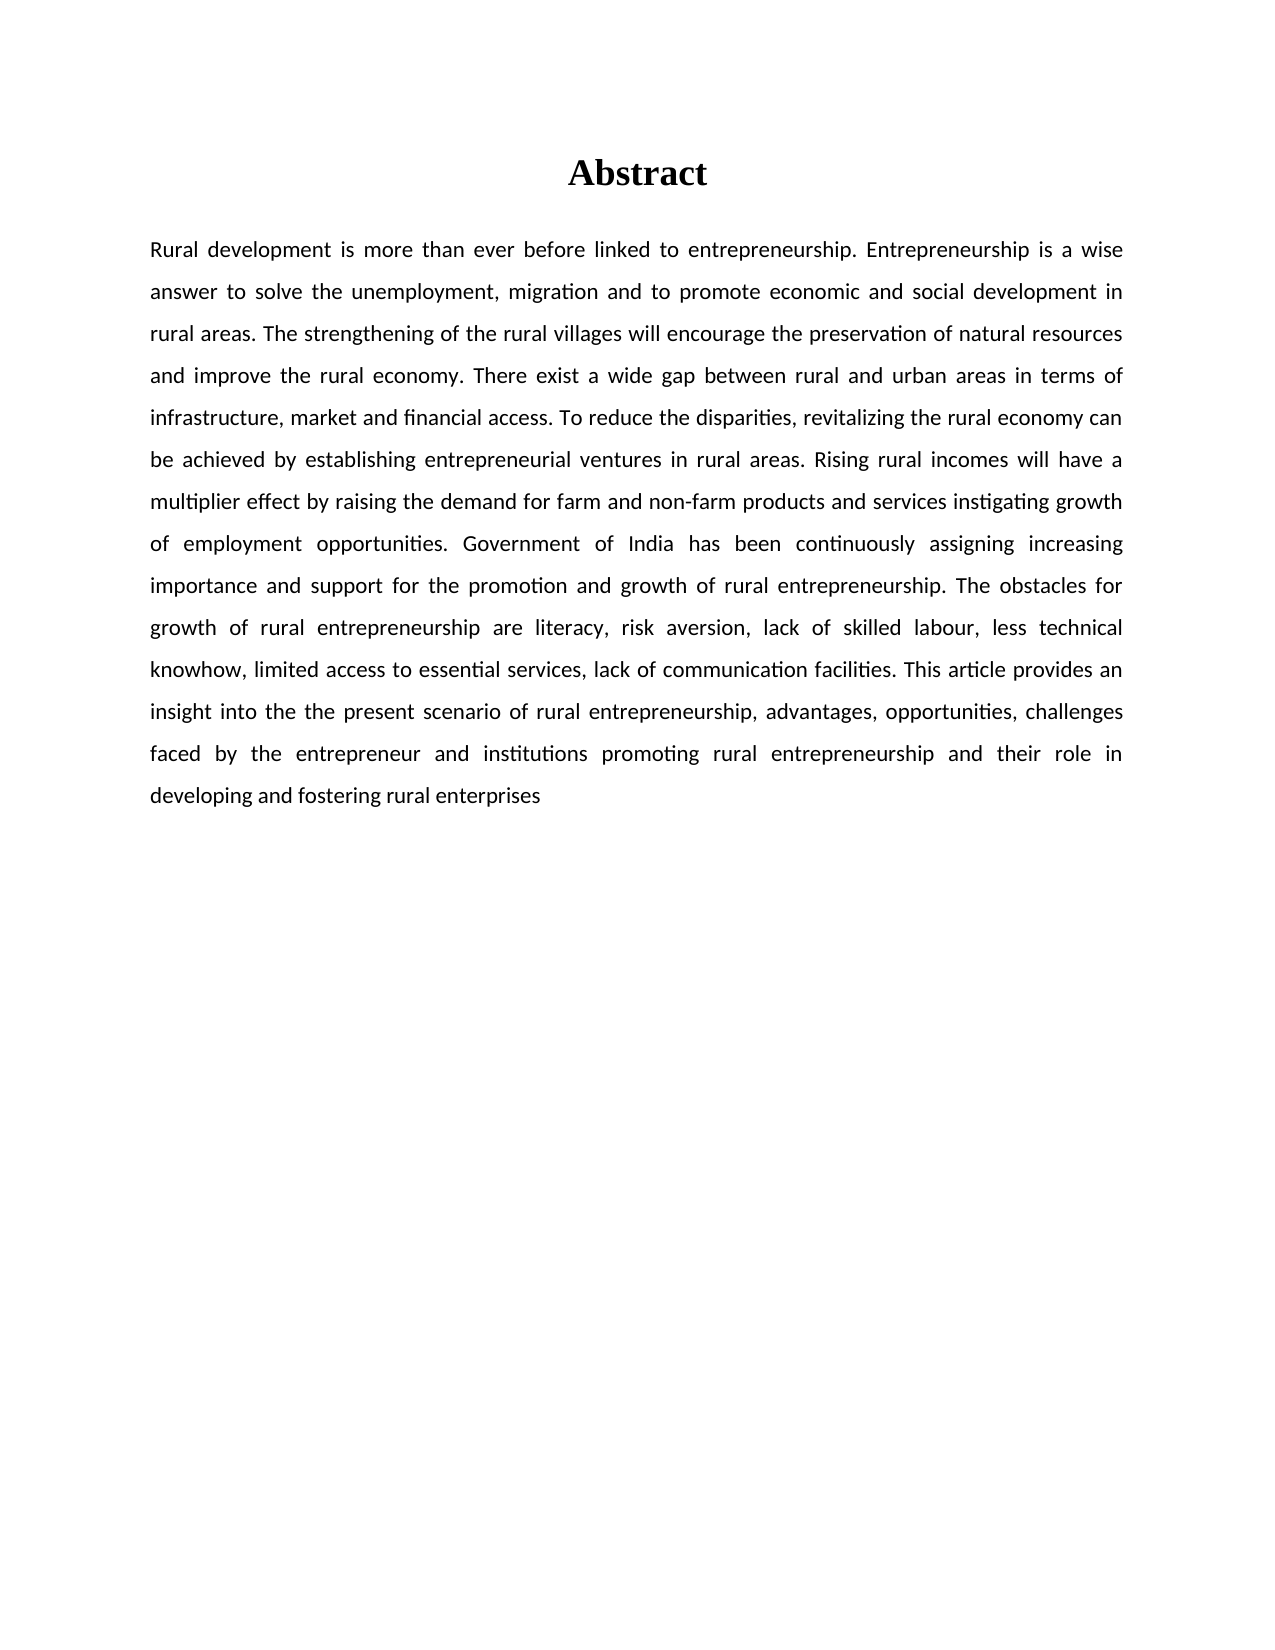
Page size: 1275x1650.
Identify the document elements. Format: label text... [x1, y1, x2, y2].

text Abstract [150, 150, 1125, 193]
text Rural development is more than ever before linked to entrepreneurship. Entrepreneurship is a wise answer to solve the unemployment, migration and to promote economic and social development in rural areas. The strengthening of the rural villages will encourage the preservation of natural resources and improve the rural economy. There exist a wide gap between rural and urban areas in terms of infrastructure, market and financial access. To reduce the disparities, revitalizing the rural economy can be achieved by establishing entrepreneurial ventures in rural areas. Rising rural incomes will have a multiplier effect by raising the demand for farm and non-farm products and services instigating growth of employment opportunities. Government of India has been continuously assigning increasing importance and support for the promotion and growth of rural entrepreneurship. The obstacles for growth of rural entrepreneurship are literacy, risk aversion, lack of skilled labour, less technical knowhow, limited access to essential services, lack of communication facilities. This article provides an insight into the the present scenario of rural entrepreneurship, advantages, opportunities, challenges faced by the entrepreneur and institutions promoting rural entrepreneurship and their role in developing and fostering rural enterprises [150, 236, 1125, 809]
